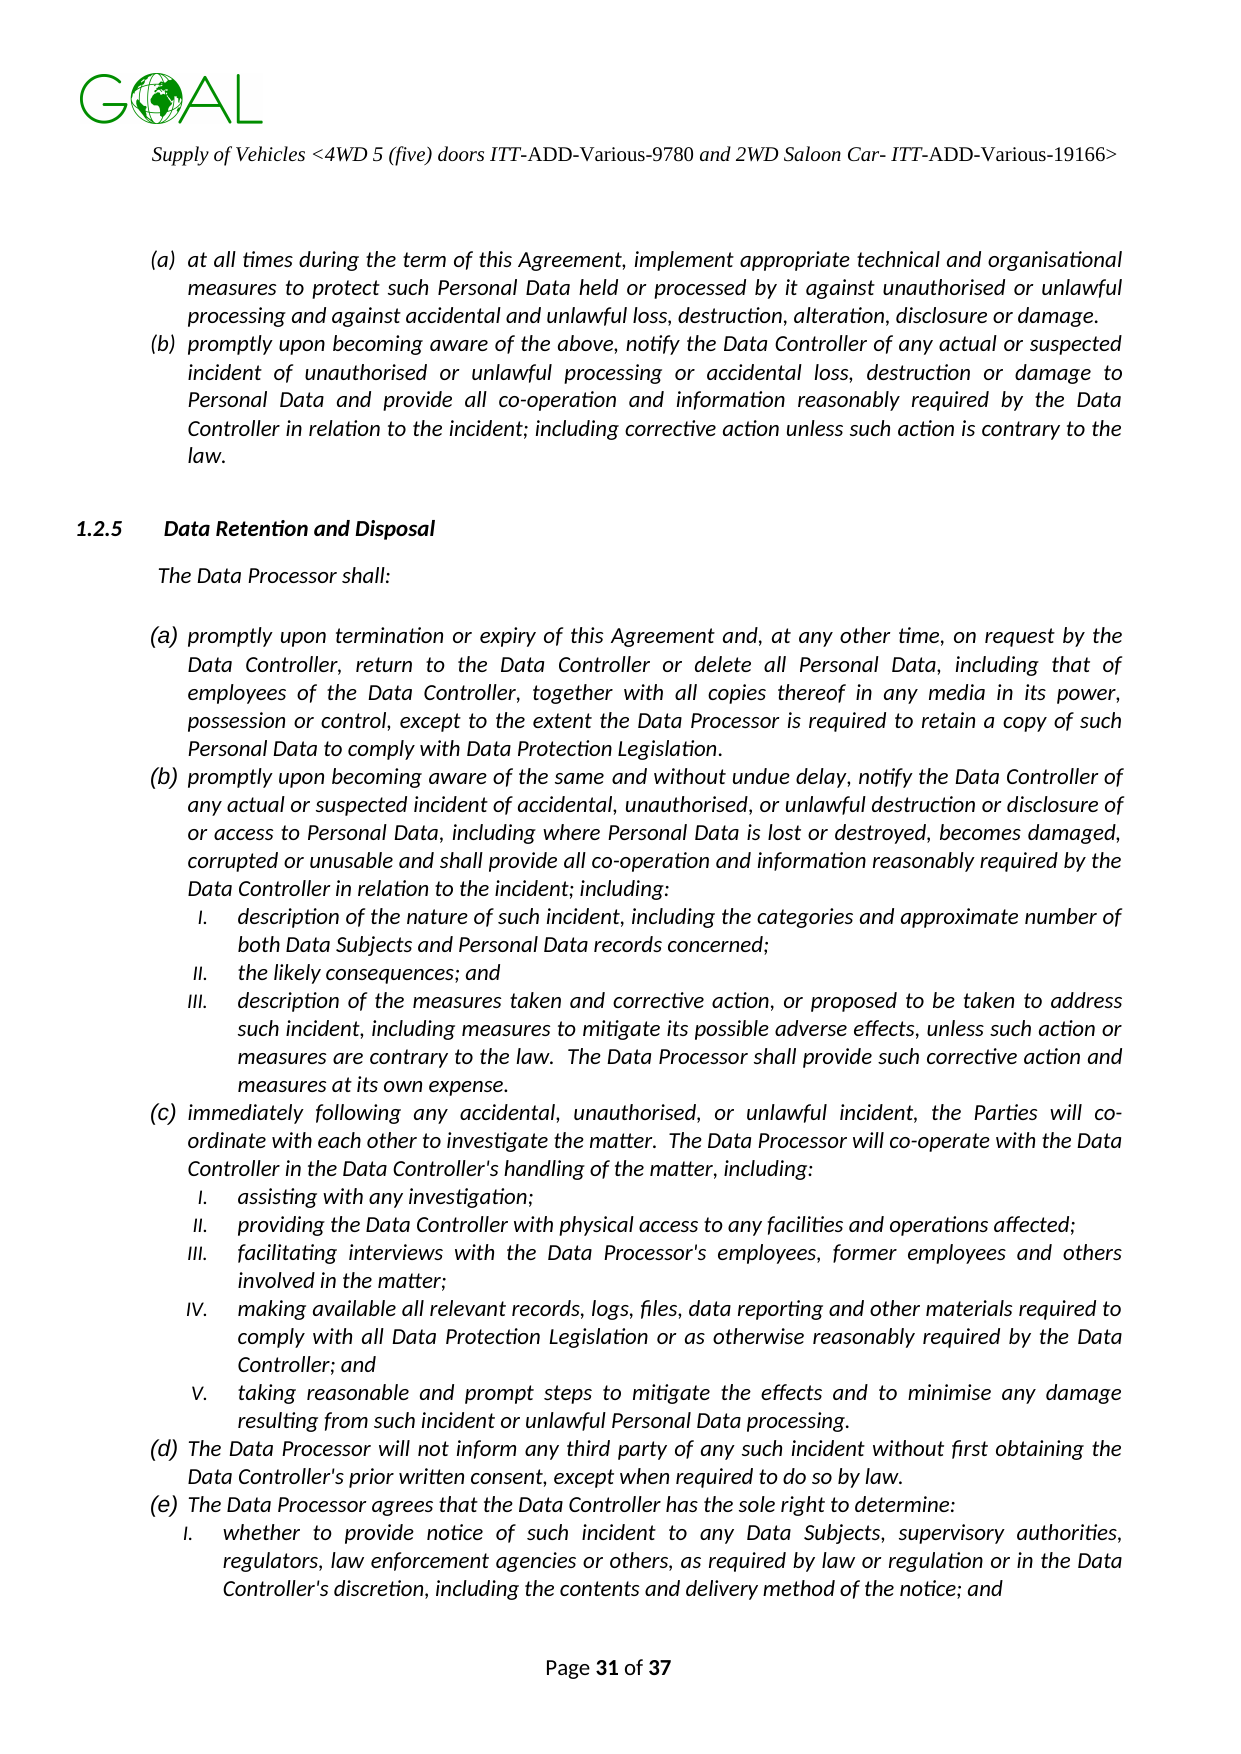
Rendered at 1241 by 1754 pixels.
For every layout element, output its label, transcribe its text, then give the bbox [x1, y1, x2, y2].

list description of the nature of such incident, including the categories and approximate number of both Data Subjects and Personal Data records concerned; [208, 902, 1126, 958]
list taking reasonable and prompt steps to mitigate the effects and to minimise any damage resulting from such incident or unlawful Personal Data processing. [208, 1378, 1126, 1434]
list promptly upon termination or expiry of this Agreement and, at any other time, on request by the Data Controller, return to the Data Controller or delete all Personal Data, including that of employees of the Data Controller, together with all copies thereof in any media in its power, possession or control, except to the extent the Data Processor is required to retain a copy of such Personal Data to comply with Data Protection Legislation. [150, 622, 1126, 762]
list The Data Processor agrees that the Data Controller has the sole right to determine: [150, 1490, 1126, 1518]
list at all times during the term of this Agreement, implement appropriate technical and organisational measures to protect such Personal Data held or processed by it against unauthorised or unlawful processing and against accidental and unlawful loss, destruction, alteration, disclosure or damage. [150, 246, 1126, 329]
list promptly upon becoming aware of the same and without undue delay, notify the Data Controller of any actual or suspected incident of accidental, unauthorised, or unlawful destruction or disclosure of or access to Personal Data, including where Personal Data is lost or destroyed, becomes damaged, corrupted or unusable and shall provide all co-operation and information reasonably required by the Data Controller in relation to the incident; including: [150, 762, 1126, 902]
picture [80, 73, 263, 124]
list assisting with any investigation; [208, 1182, 1126, 1210]
list immediately following any accidental, unauthorised, or unlawful incident, the Parties will co-ordinate with each other to investigate the matter. The Data Processor will co-operate with the Data Controller in the Data Controller's handling of the matter, including: [150, 1098, 1126, 1182]
list The Data Processor shall: [157, 561, 1137, 589]
text 1.2.5 Data Retention and Disposal [75, 514, 1137, 542]
list whether to provide notice of such incident to any Data Subjects, supervisory authorities, regulators, law enforcement agencies or others, as required by law or regulation or in the Data Controller's discretion, including the contents and delivery method of the notice; and [193, 1518, 1126, 1602]
list making available all relevant records, logs, files, data reporting and other materials required to comply with all Data Protection Legislation or as otherwise reasonably required by the Data Controller; and [208, 1294, 1126, 1378]
list The Data Processor will not inform any third party of any such incident without first obtaining the Data Controller's prior written consent, except when required to do so by law. [150, 1434, 1126, 1490]
list facilitating interviews with the Data Processor's employees, former employees and others involved in the matter; [208, 1238, 1126, 1294]
list providing the Data Controller with physical access to any facilities and operations affected; [208, 1210, 1126, 1238]
list description of the measures taken and corrective action, or proposed to be taken to address such incident, including measures to mitigate its possible adverse effects, unless such action or measures are contrary to the law. The Data Processor shall provide such corrective action and measures at its own expense. [208, 986, 1126, 1098]
list the likely consequences; and [208, 958, 1126, 986]
list promptly upon becoming aware of the above, notify the Data Controller of any actual or suspected incident of unauthorised or unlawful processing or accidental loss, destruction or damage to Personal Data and provide all co-operation and information reasonably required by the Data Controller in relation to the incident; including corrective action unless such action is contrary to the law. [150, 329, 1126, 470]
